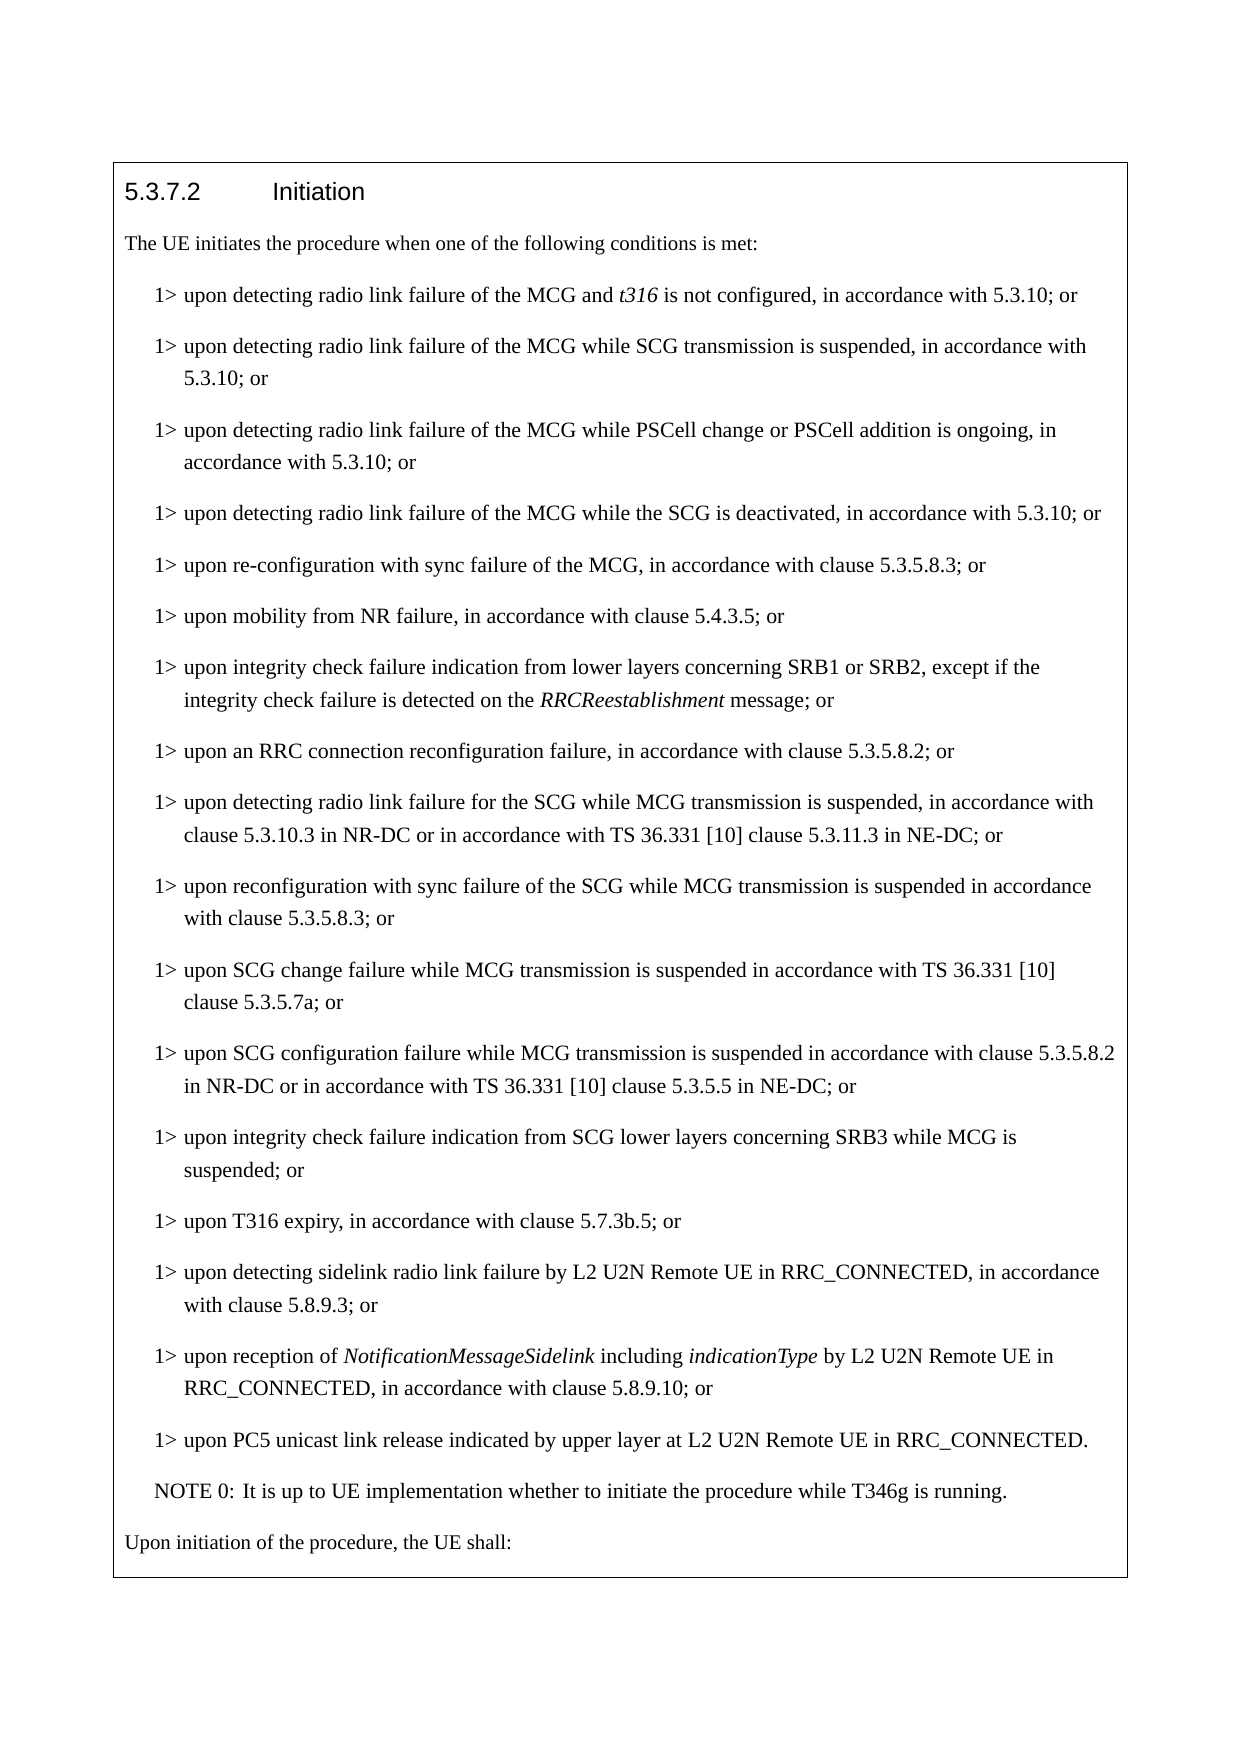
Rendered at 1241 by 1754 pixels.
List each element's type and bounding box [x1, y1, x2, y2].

table_header [114, 163, 1127, 1577]
